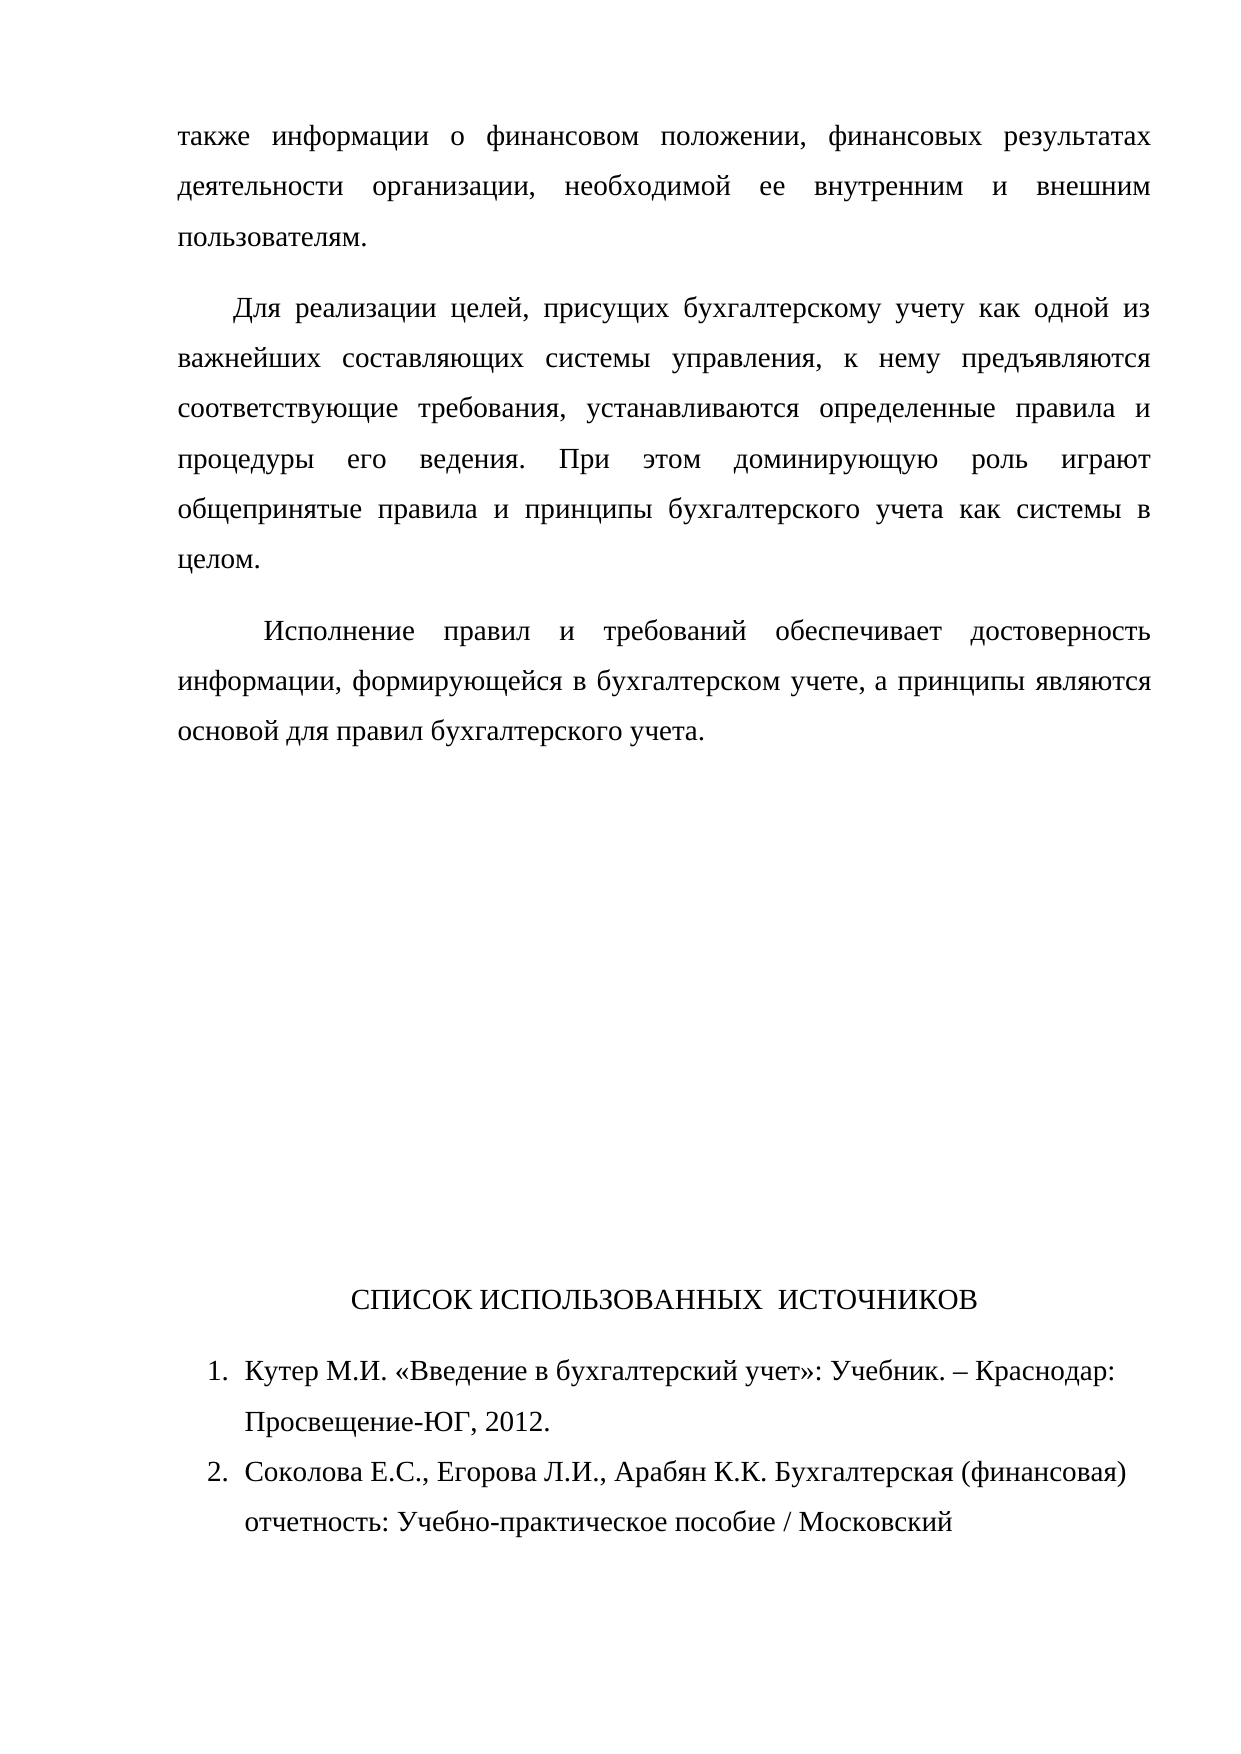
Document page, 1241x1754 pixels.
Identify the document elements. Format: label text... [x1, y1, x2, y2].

list Кутер М.И. «Введение в бухгалтерский учет»: Учебник. – Краснодар: Просвещение-ЮГ, 2012. [207, 1353, 1152, 1437]
text Для реализации целей, присущих бухгалтерскому учету как одной из важнейших составляющих системы управления, к нему предъявляются соответствующие требования, устанавливаются определенные правила и процедуры его ведения. При этом доминирующую роль играют общепринятые правила и принципы бухгалтерского учета как системы в целом. [177, 290, 1152, 575]
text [177, 118, 1152, 252]
text СПИСОК ИСПОЛЬЗОВАННЫХ ИСТОЧНИКОВ [177, 1282, 1152, 1316]
text Исполнение правил и требований обеспечивает достоверность информации, формирующейся в бухгалтерском учете, а принципы являются основой для правил бухгалтерского учета. [177, 613, 1152, 747]
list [207, 1454, 1152, 1538]
